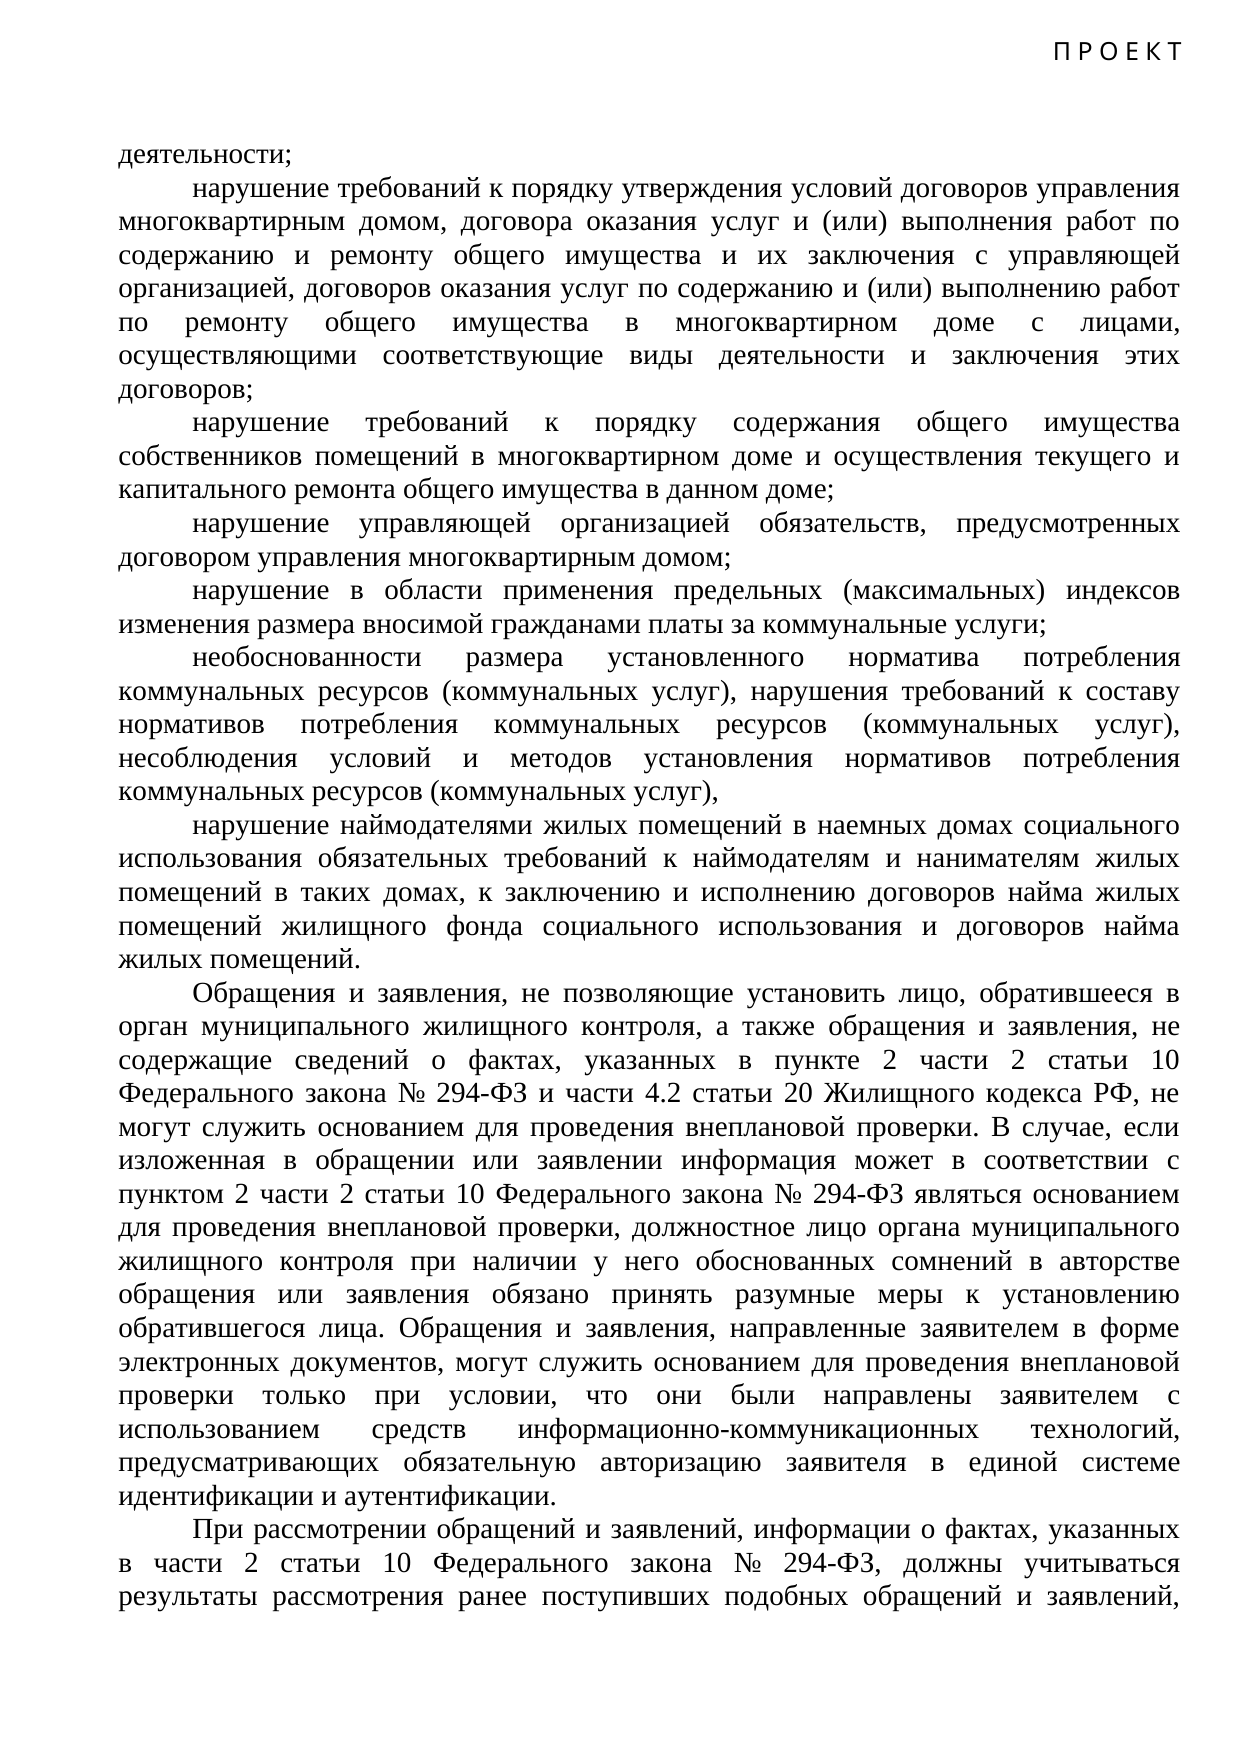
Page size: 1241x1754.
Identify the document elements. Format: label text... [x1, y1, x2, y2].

text нарушение управляющей организацией обязательств, предусмотренных договором управления многоквартирным домом; [118, 505, 1181, 572]
text нарушение наймодателями жилых помещений в наемных домах социального использования обязательных требований к наймодателям и нанимателям жилых помещений в таких домах, к заключению и исполнению договоров найма жилых помещений жилищного фонда социального использования и договоров найма жилых помещений. [118, 807, 1181, 975]
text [118, 136, 1181, 170]
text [118, 1511, 1181, 1612]
text нарушение в области применения предельных (максимальных) индексов изменения размера вносимой гражданами платы за коммунальные услуги; [118, 572, 1181, 639]
text Обращения и заявления, не позволяющие установить лицо, обратившееся в орган муниципального жилищного контроля, а также обращения и заявления, не содержащие сведений о фактах, указанных в пункте 2 части 2 статьи 10 Федерального закона № 294-ФЗ и части 4.2 статьи 20 Жилищного кодекса РФ, не могут служить основанием для проведения внеплановой проверки. В случае, если изложенная в обращении или заявлении информация может в соответствии с пунктом 2 части 2 статьи 10 Федерального закона № 294-ФЗ являться основанием для проведения внеплановой проверки, должностное лицо органа муниципального жилищного контроля при наличии у него обоснованных сомнений в авторстве обращения или заявления обязано принять разумные меры к установлению обратившегося лица. Обращения и заявления, направленные заявителем в форме электронных документов, могут служить основанием для проведения внеплановой проверки только при условии, что они были направлены заявителем с использованием средств информационно-коммуникационных технологий, предусматривающих обязательную авторизацию заявителя в единой системе идентификации и аутентификации. [118, 975, 1181, 1511]
text нарушение требований к порядку содержания общего имущества собственников помещений в многоквартирном доме и осуществления текущего и капитального ремонта общего имущества в данном доме; [118, 404, 1181, 505]
text необоснованности размера установленного норматива потребления коммунальных ресурсов (коммунальных услуг), нарушения требований к составу нормативов потребления коммунальных ресурсов (коммунальных услуг), несоблюдения условий и методов установления нормативов потребления коммунальных ресурсов (коммунальных услуг), [118, 639, 1181, 807]
text нарушение требований к порядку утверждения условий договоров управления многоквартирным домом, договора оказания услуг и (или) выполнения работ по содержанию и ремонту общего имущества и их заключения с управляющей организацией, договоров оказания услуг по содержанию и (или) выполнению работ по ремонту общего имущества в многоквартирном доме с лицами, осуществляющими соответствующие виды деятельности и заключения этих договоров; [118, 170, 1181, 404]
